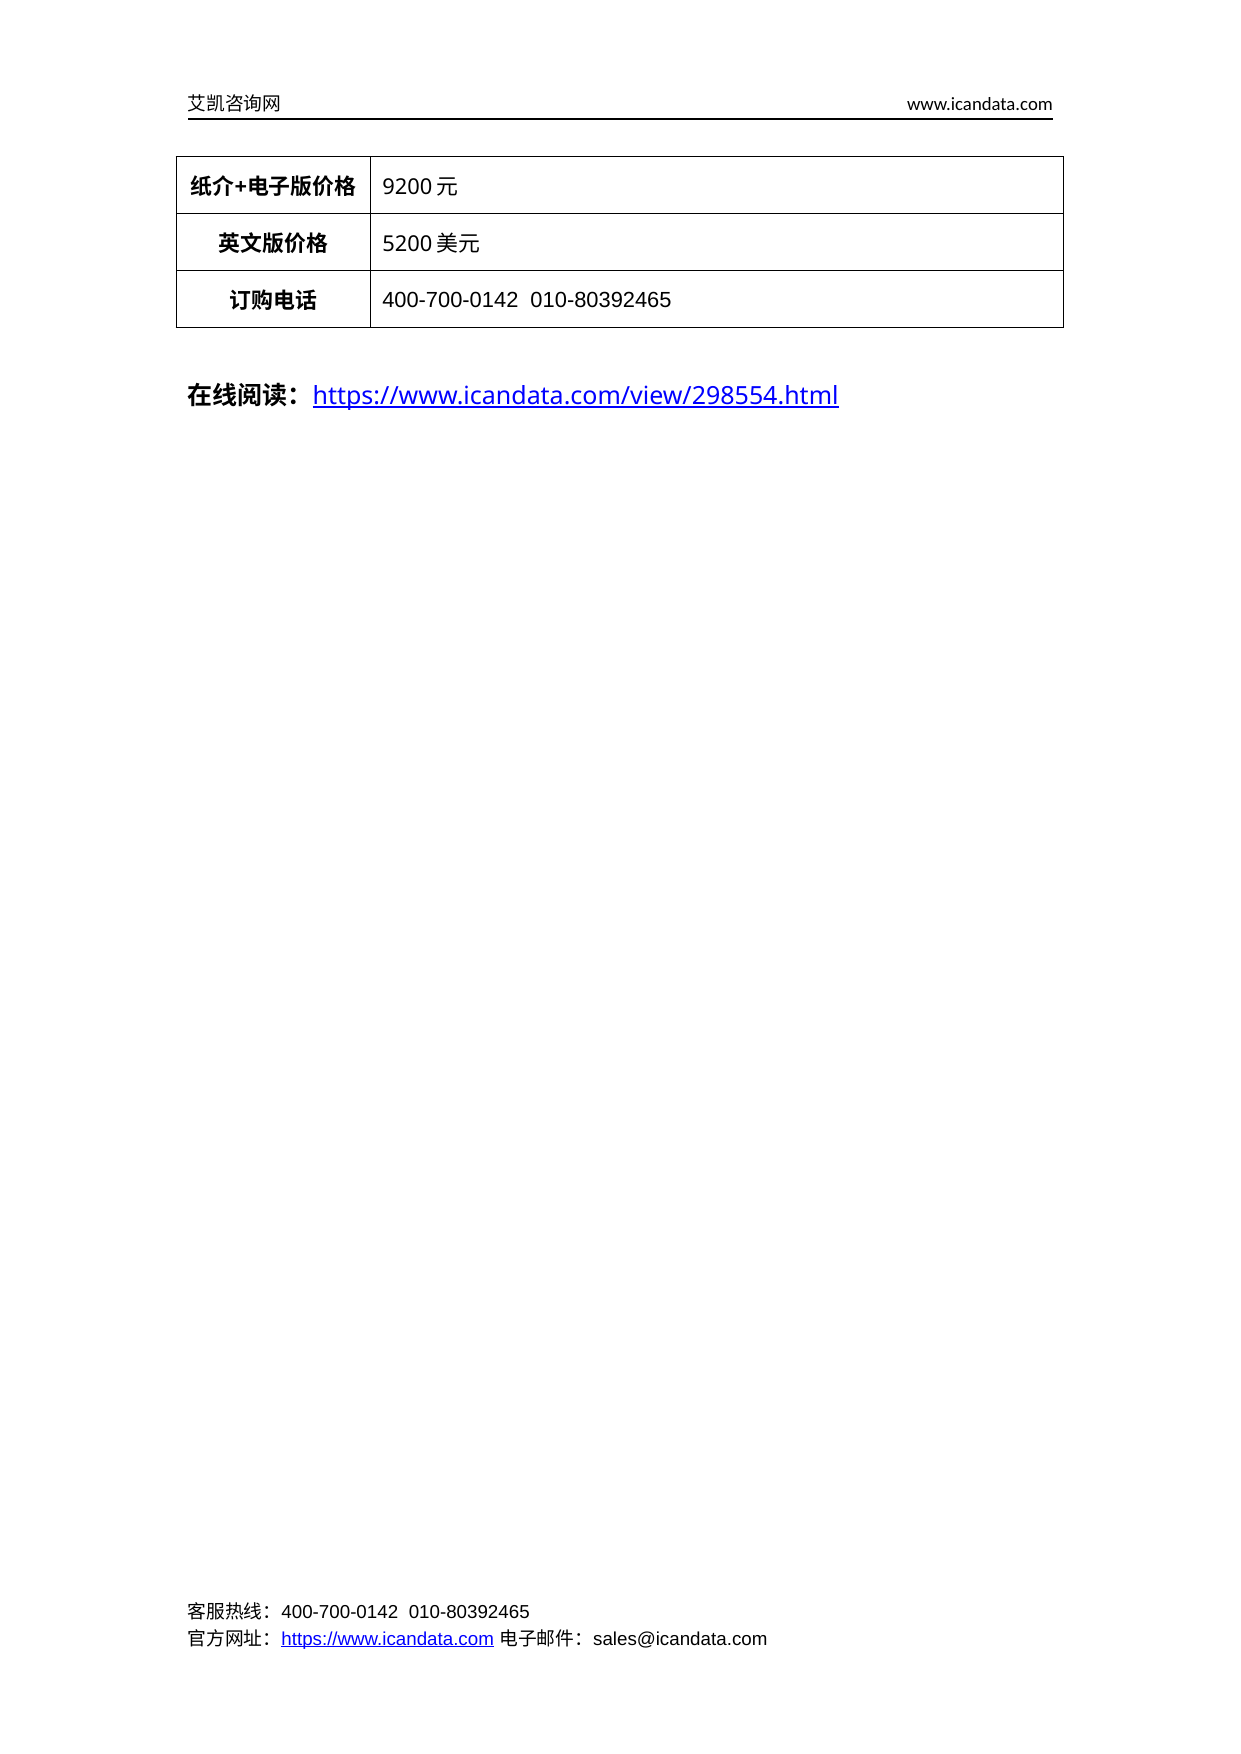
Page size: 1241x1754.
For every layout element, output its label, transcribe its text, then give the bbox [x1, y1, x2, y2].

table_cell 9200元 [371, 157, 1063, 213]
table_cell 400-700-0142 010-80392465 [371, 271, 1063, 327]
table_cell 订购电话 [177, 271, 370, 327]
table_cell 5200美元 [371, 214, 1063, 270]
table_cell 英文版价格 [177, 214, 370, 270]
table_cell 纸介+电子版价格 [177, 157, 370, 213]
text 在线阅读：https://www.icandata.com/view/298554.html [187, 361, 1053, 426]
